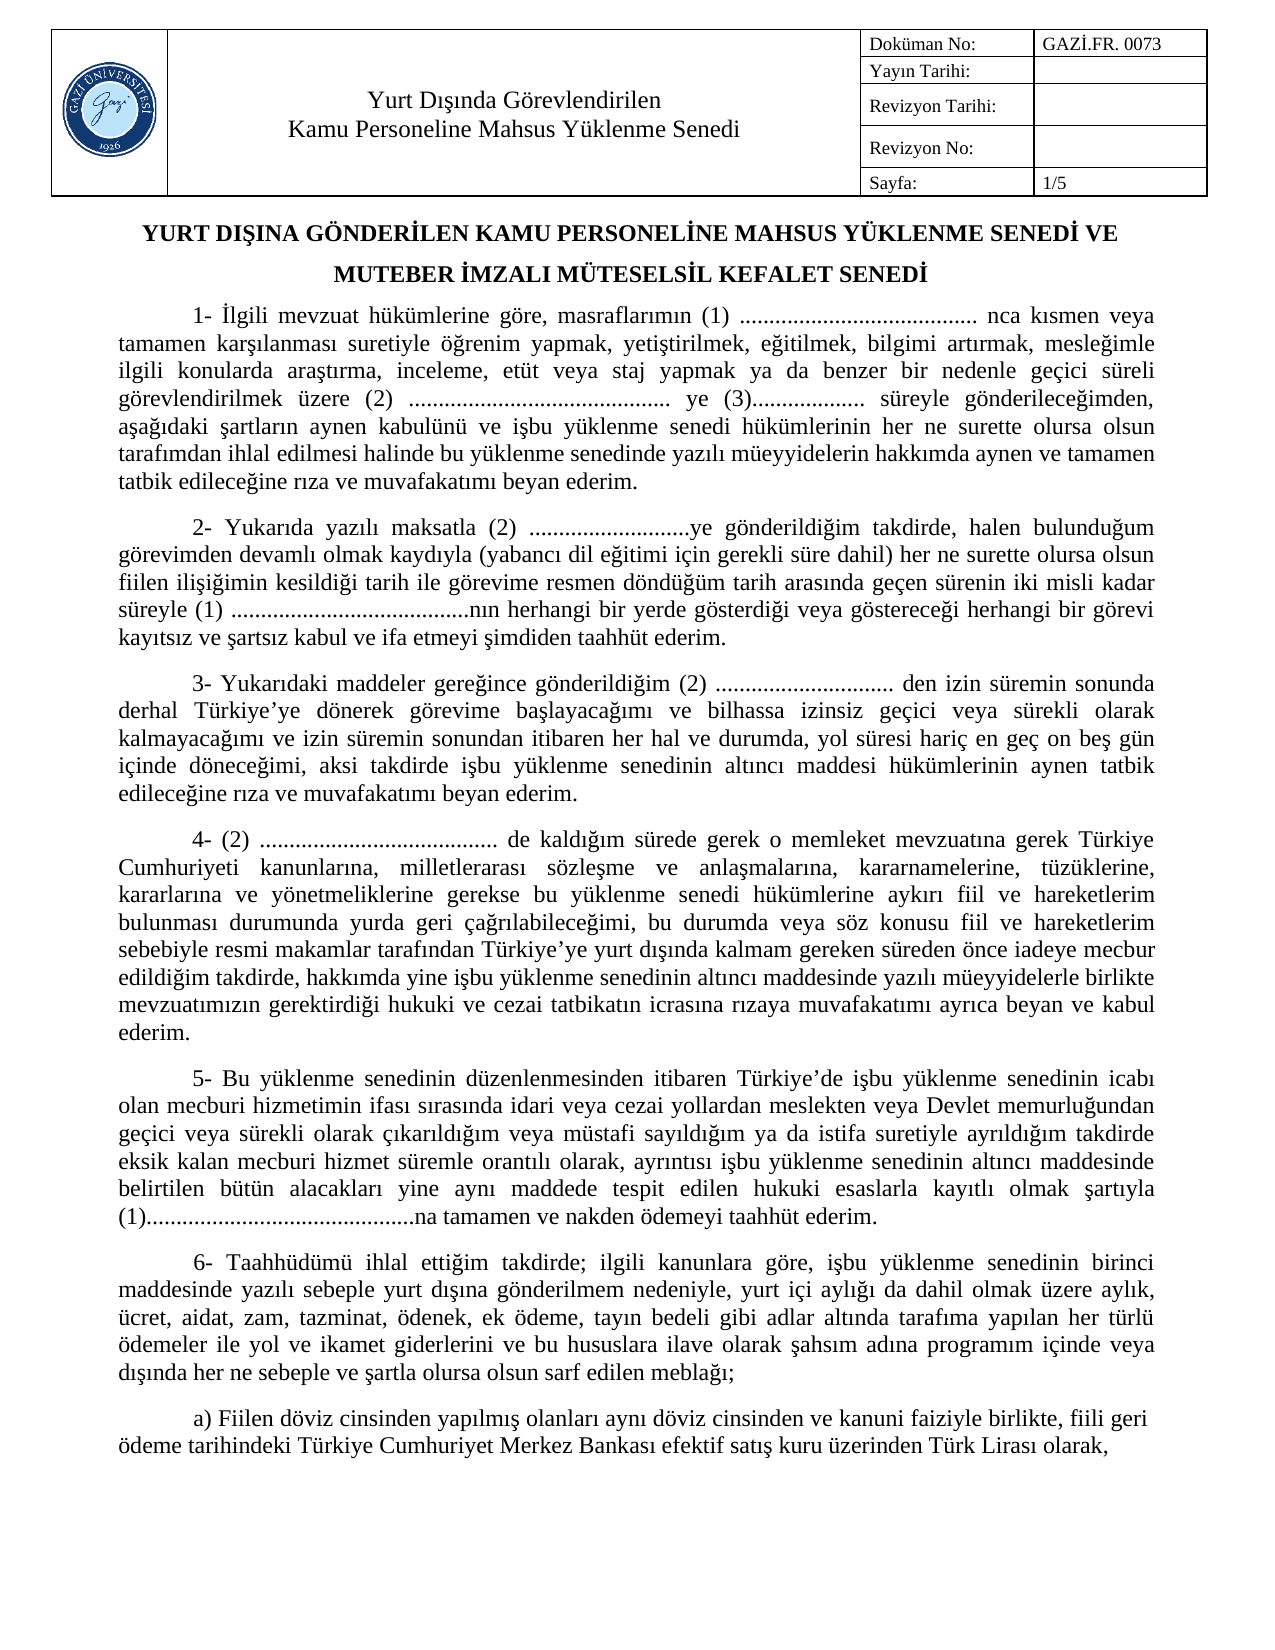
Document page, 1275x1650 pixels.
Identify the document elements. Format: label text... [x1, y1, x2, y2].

text YURT DIŞINA GÖNDERİLEN KAMU PERSONELİNE MAHSUS YÜKLENME SENEDİ VE MUTEBER İMZALI MÜTESELSİL KEFALET SENEDİ [118, 218, 1142, 287]
text 1- İlgili mevzuat hükümlerine göre, masraflarımın (1) ........................................ nca kısmen veya tamamen karşılanması suretiyle öğrenim yapmak, yetiştirilmek, eğitilmek, bilgimi artırmak, mesleğimle ilgili konularda araştırma, inceleme, etüt veya staj yapmak ya da benzer bir nedenle geçici süreli görevlendirilmek üzere (2) ............................................ ye (3)................... süreyle gönderileceğimden, aşağıdaki şartların aynen kabulünü ve işbu yüklenme senedi hükümlerinin her ne surette olursa olsun tarafımdan ihlal edilmesi halinde bu yüklenme senedinde yazılı müeyyidelerin hakkımda aynen ve tamamen tatbik edileceğine rıza ve muvafakatımı beyan ederim. [118, 301, 1157, 494]
text 4- (2) ........................................ de kaldığım sürede gerek o memleket mevzuatına gerek Türkiye Cumhuriyeti kanunlarına, milletlerarası sözleşme ve anlaşmalarına, kararnamelerine, tüzüklerine, kararlarına ve yönetmeliklerine gerekse bu yüklenme senedi hükümlerine aykırı fiil ve hareketlerim bulunması durumunda yurda geri çağrılabileceğimi, bu durumda veya söz konusu fiil ve hareketlerim sebebiyle resmi makamlar tarafından Türkiye’ye yurt dışında kalmam gereken süreden önce iadeye mecbur edildiğim takdirde, hakkımda yine işbu yüklenme senedinin altıncı maddesinde yazılı müeyyidelerle birlikte mevzuatımızın gerektirdiği hukuki ve cezai tatbikatın icrasına rızaya muvafakatımı ayrıca beyan ve kabul ederim. [118, 825, 1157, 1046]
picture [62, 62, 157, 157]
text 6- Taahhüdümü ihlal ettiğim takdirde; ilgili kanunlara göre, işbu yüklenme senedinin birinci maddesinde yazılı sebeple yurt dışına gönderilmem nedeniyle, yurt içi aylığı da dahil olmak üzere aylık, ücret, aidat, zam, tazminat, ödenek, ek ödeme, tayın bedeli gibi adlar altında tarafıma yapılan her türlü ödemeler ile yol ve ikamet giderlerini ve bu hususlara ilave olarak şahsım adına programım içinde veya dışında her ne sebeple ve şartla olursa olsun sarf edilen meblağı; [118, 1248, 1157, 1386]
text 2- Yukarıda yazılı maksatla (2) ...........................ye gönderildiğim takdirde, halen bulunduğum görevimden devamlı olmak kaydıyla (yabancı dil eğitimi için gerekli süre dahil) her ne surette olursa olsun fiilen ilişiğimin kesildiği tarih ile görevime resmen döndüğüm tarih arasında geçen sürenin iki misli kadar süreyle (1) ........................................nın herhangi bir yerde gösterdiği veya göstereceği herhangi bir görevi kayıtsız ve şartsız kabul ve ifa etmeyi şimdiden taahhüt ederim. [118, 513, 1157, 651]
text a) Fiilen döviz cinsinden yapılmış olanları aynı döviz cinsinden ve kanuni faiziyle birlikte, fiili geri ödeme tarihindeki Türkiye Cumhuriyet Merkez Bankası efektif satış kuru üzerinden Türk Lirası olarak, [118, 1404, 1150, 1459]
text 5- Bu yüklenme senedinin düzenlenmesinden itibaren Türkiye’de işbu yüklenme senedinin icabı olan mecburi hizmetimin ifası sırasında idari veya cezai yollardan meslekten veya Devlet memurluğundan geçici veya sürekli olarak çıkarıldığım veya müstafi sayıldığım ya da istifa suretiyle ayrıldığım takdirde eksik kalan mecburi hizmet süremle orantılı olarak, ayrıntısı işbu yüklenme senedinin altıncı maddesinde belirtilen bütün alacakları yine aynı maddede tespit edilen hukuki esaslarla kayıtlı olmak şartıyla (1).............................................na tamamen ve nakden ödemeyi taahhüt ederim. [118, 1064, 1157, 1229]
text 3- Yukarıdaki maddeler gereğince gönderildiğim (2) .............................. den izin süremin sonunda derhal Türkiye’ye dönerek görevime başlayacağımı ve bilhassa izinsiz geçici veya sürekli olarak kalmayacağımı ve izin süremin sonundan itibaren her hal ve durumda, yol süresi hariç en geç on beş gün içinde döneceğimi, aksi takdirde işbu yüklenme senedinin altıncı maddesi hükümlerinin aynen tatbik edileceğine rıza ve muvafakatımı beyan ederim. [118, 669, 1157, 807]
